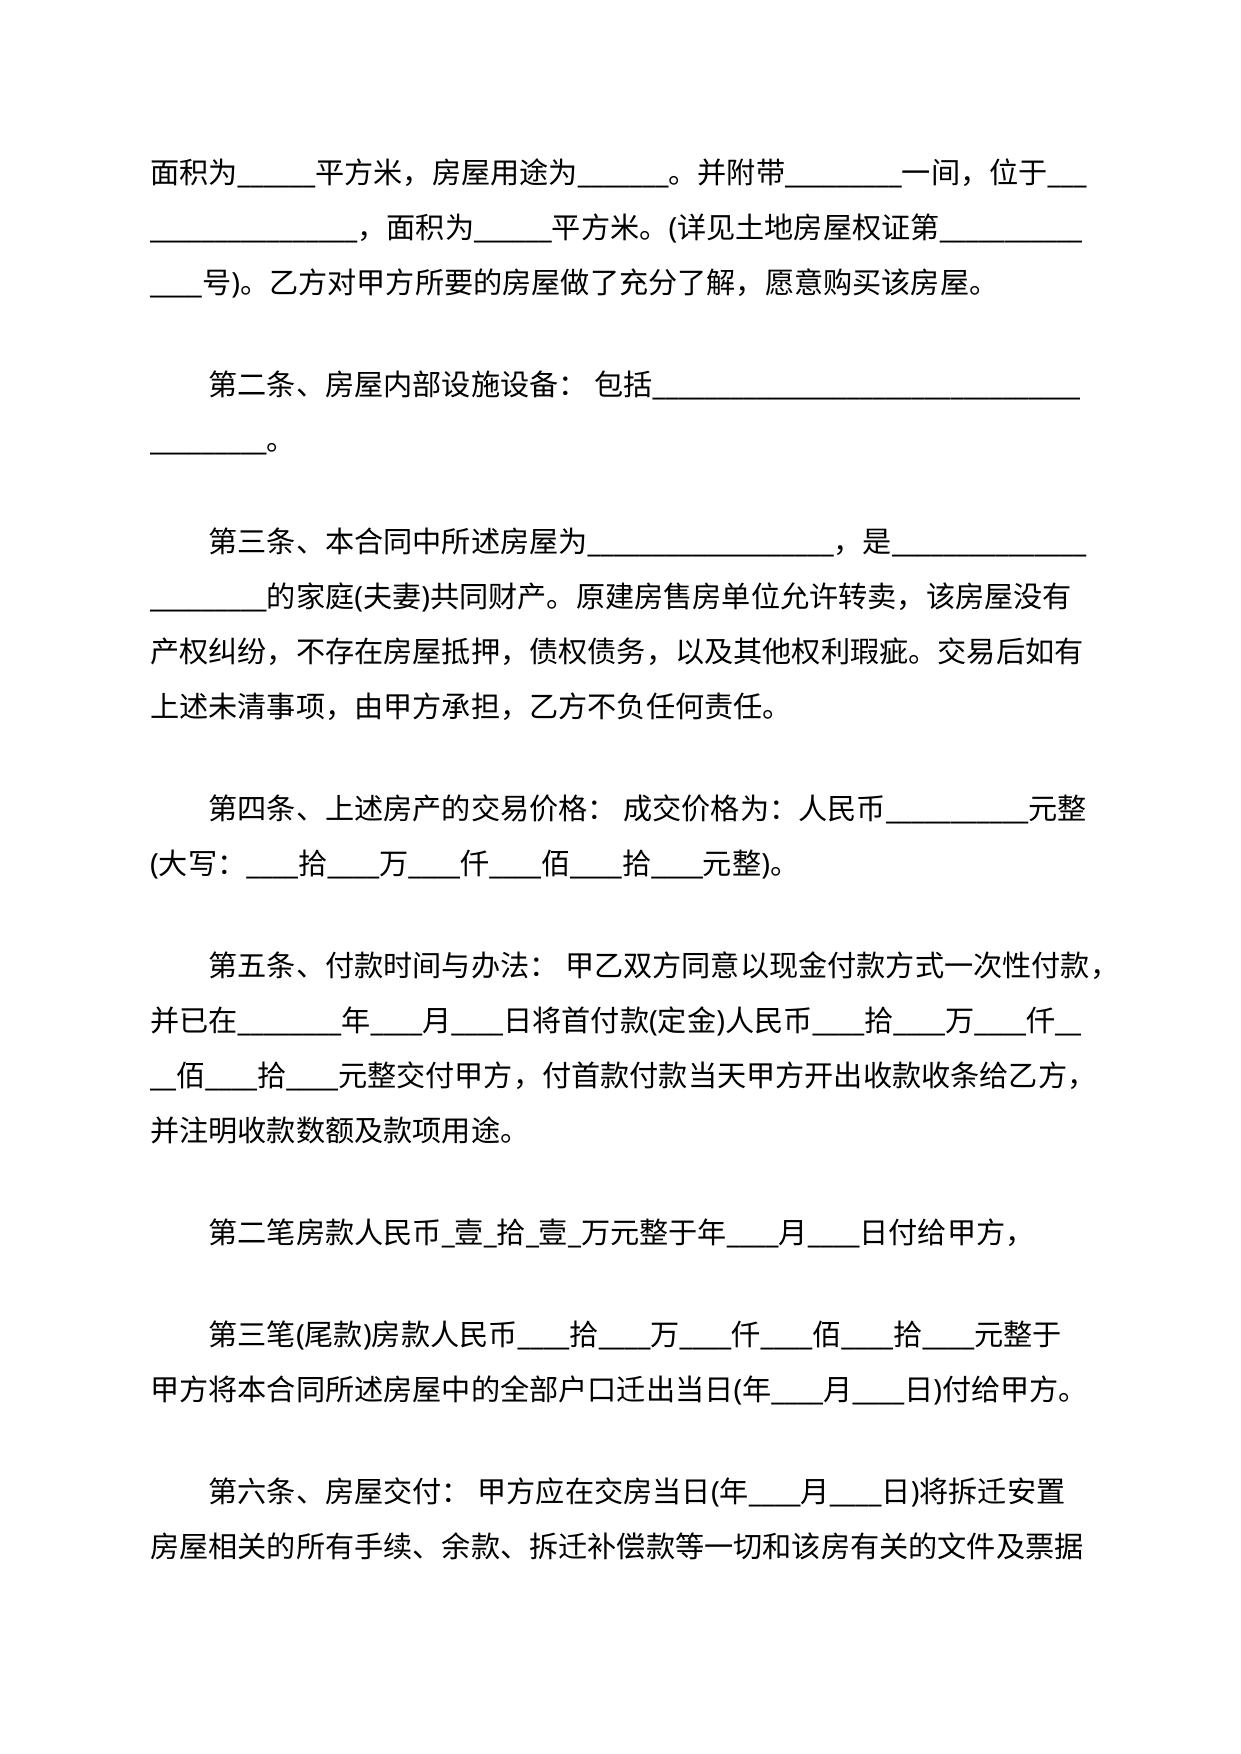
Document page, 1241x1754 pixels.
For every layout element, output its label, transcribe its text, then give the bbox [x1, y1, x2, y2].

text 第四条、上述房产的交易价格： 成交价格为：人民币___________元整(大写：____拾____万____仟____佰____拾____元整)。 [150, 786, 1090, 883]
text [150, 150, 1090, 302]
text 第二笔房款人民币_壹_拾_壹_万元整于年____月____日付给甲方， [150, 1209, 1090, 1252]
text 第五条、付款时间与办法： 甲乙双方同意以现金付款方式一次性付款，并已在________年____月____日将首付款(定金)人民币____拾____万____仟____佰____拾____元整交付甲方，付首款付款当天甲方开出收款收条给乙方，并注明收款数额及款项用途。 [150, 943, 1090, 1150]
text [150, 1468, 1090, 1566]
text 第二条、房屋内部设施设备： 包括__________________________________________。 [150, 362, 1090, 459]
text 第三笔(尾款)房款人民币____拾____万____仟____佰____拾____元整于甲方将本合同所述房屋中的全部户口迁出当日(年____月____日)付给甲方。 [150, 1311, 1090, 1409]
text 第三条、本合同中所述房屋为___________________，是________________________的家庭(夫妻)共同财产。原建房售房单位允许转卖，该房屋没有产权纠纷，不存在房屋抵押，债权债务，以及其他权利瑕疵。交易后如有上述未清事项，由甲方承担，乙方不负任何责任。 [150, 519, 1090, 726]
